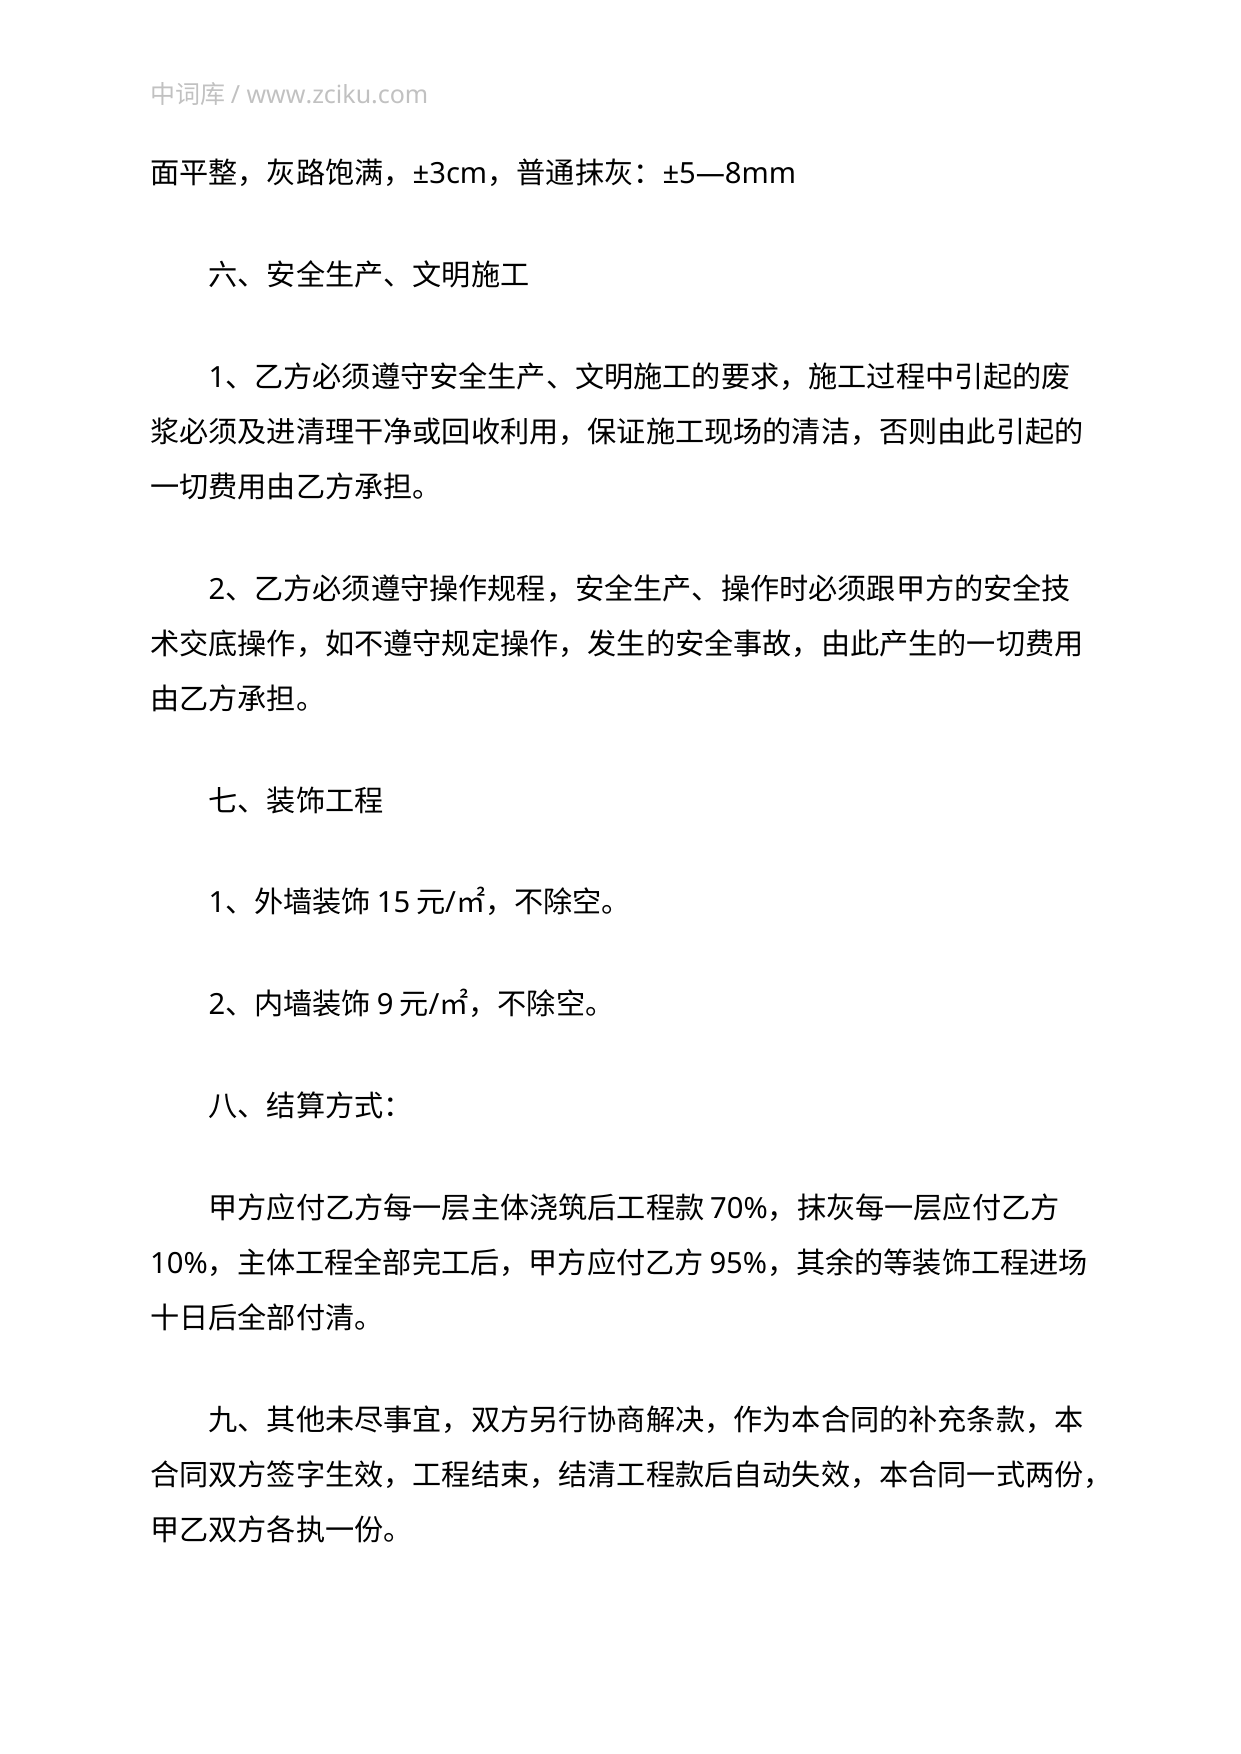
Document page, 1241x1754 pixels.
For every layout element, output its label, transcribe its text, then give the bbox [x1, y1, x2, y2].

text 1、外墙装饰15元/㎡，不除空。 [150, 879, 1090, 921]
text 2、内墙装饰9元/㎡，不除空。 [150, 981, 1090, 1023]
text 九、其他未尽事宜，双方另行协商解决，作为本合同的补充条款，本合同双方签字生效，工程结束，结清工程款后自动失效，本合同一式两份，甲乙双方各执一份。 [150, 1396, 1090, 1548]
text 1、乙方必须遵守安全生产、文明施工的要求，施工过程中引起的废浆必须及进清理干净或回收利用，保证施工现场的清洁，否则由此引起的一切费用由乙方承担。 [150, 354, 1090, 506]
text 八、结算方式： [150, 1083, 1090, 1125]
text 七、装饰工程 [150, 777, 1090, 819]
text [150, 150, 1090, 192]
text 甲方应付乙方每一层主体浇筑后工程款70%，抹灰每一层应付乙方10%，主体工程全部完工后，甲方应付乙方95%，其余的等装饰工程进场十日后全部付清。 [150, 1184, 1090, 1337]
text 2、乙方必须遵守操作规程，安全生产、操作时必须跟甲方的安全技术交底操作，如不遵守规定操作，发生的安全事故，由此产生的一切费用由乙方承担。 [150, 565, 1090, 718]
text 六、安全生产、文明施工 [150, 252, 1090, 294]
